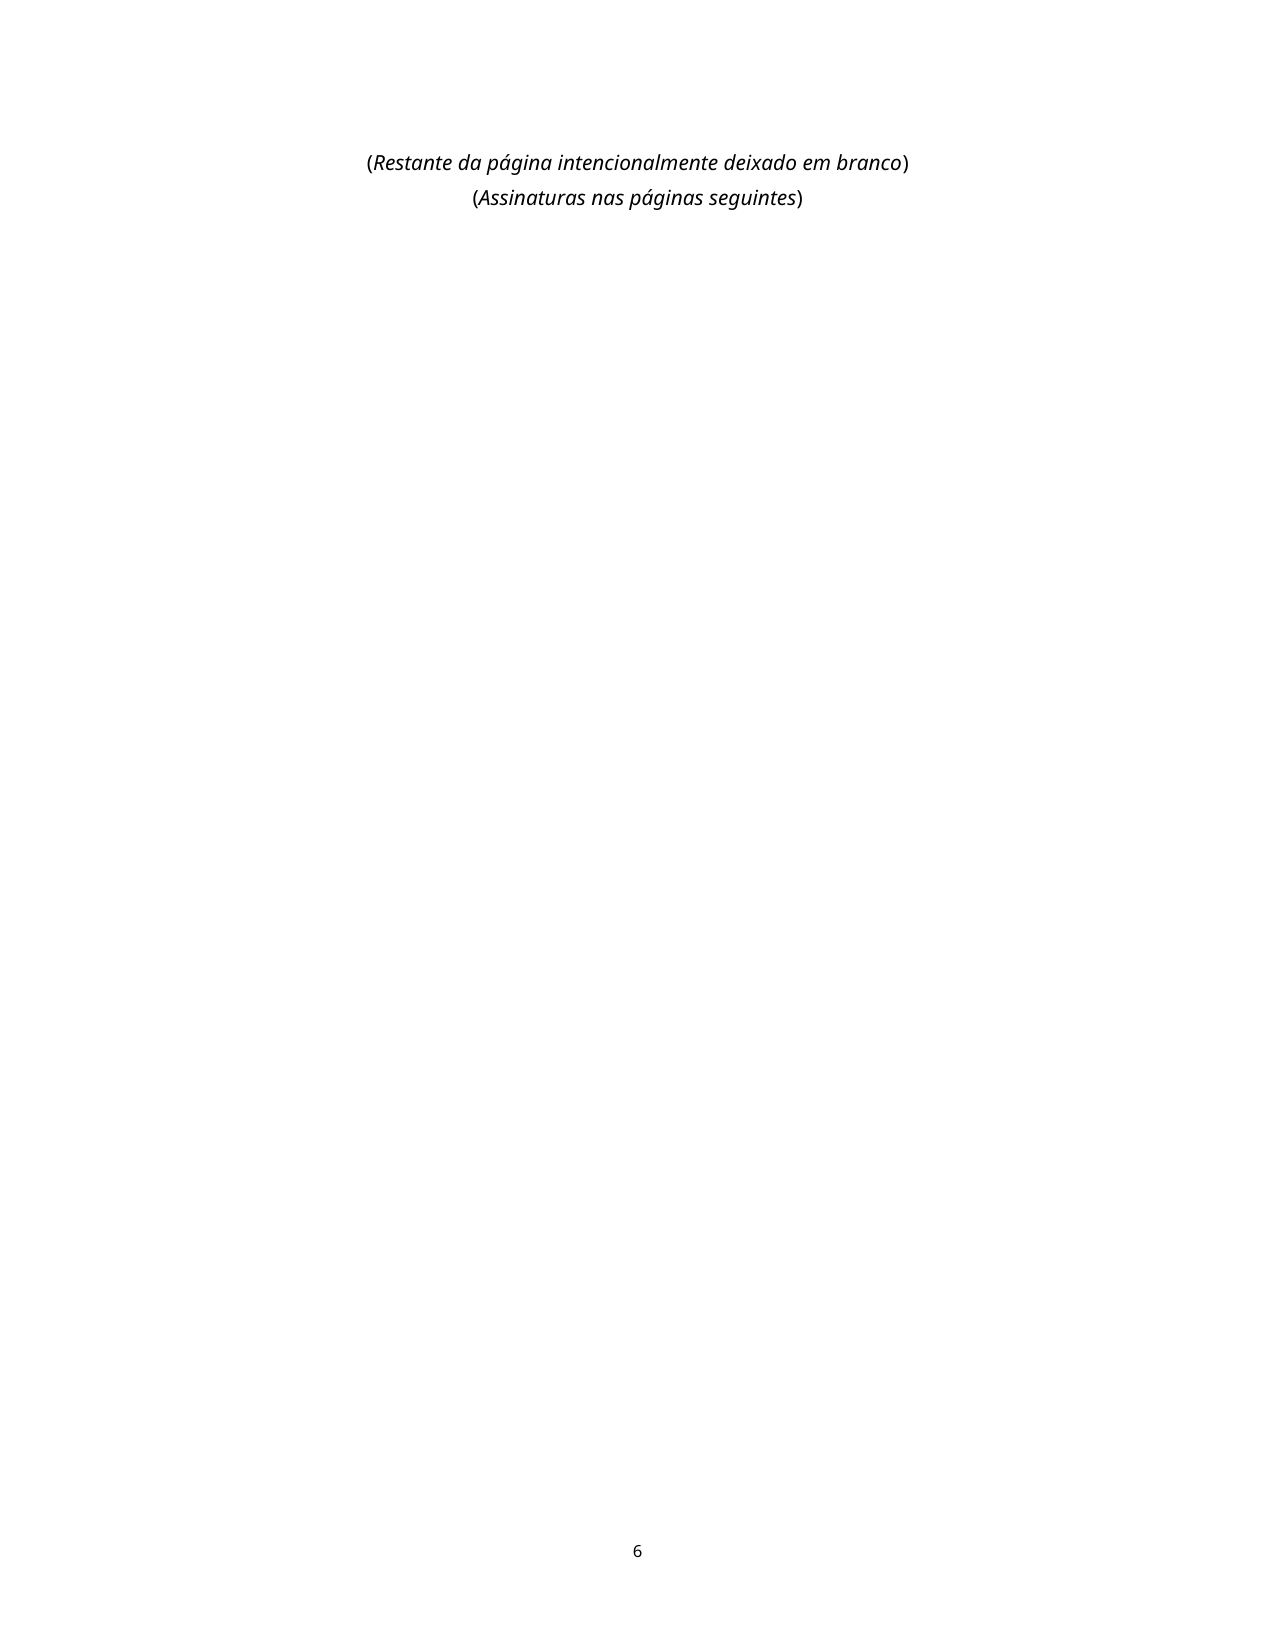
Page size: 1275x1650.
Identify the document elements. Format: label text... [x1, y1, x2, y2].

text (Assinaturas nas páginas seguintes) [177, 183, 1098, 212]
text (Restante da página intencionalmente deixado em branco) [177, 148, 1098, 176]
